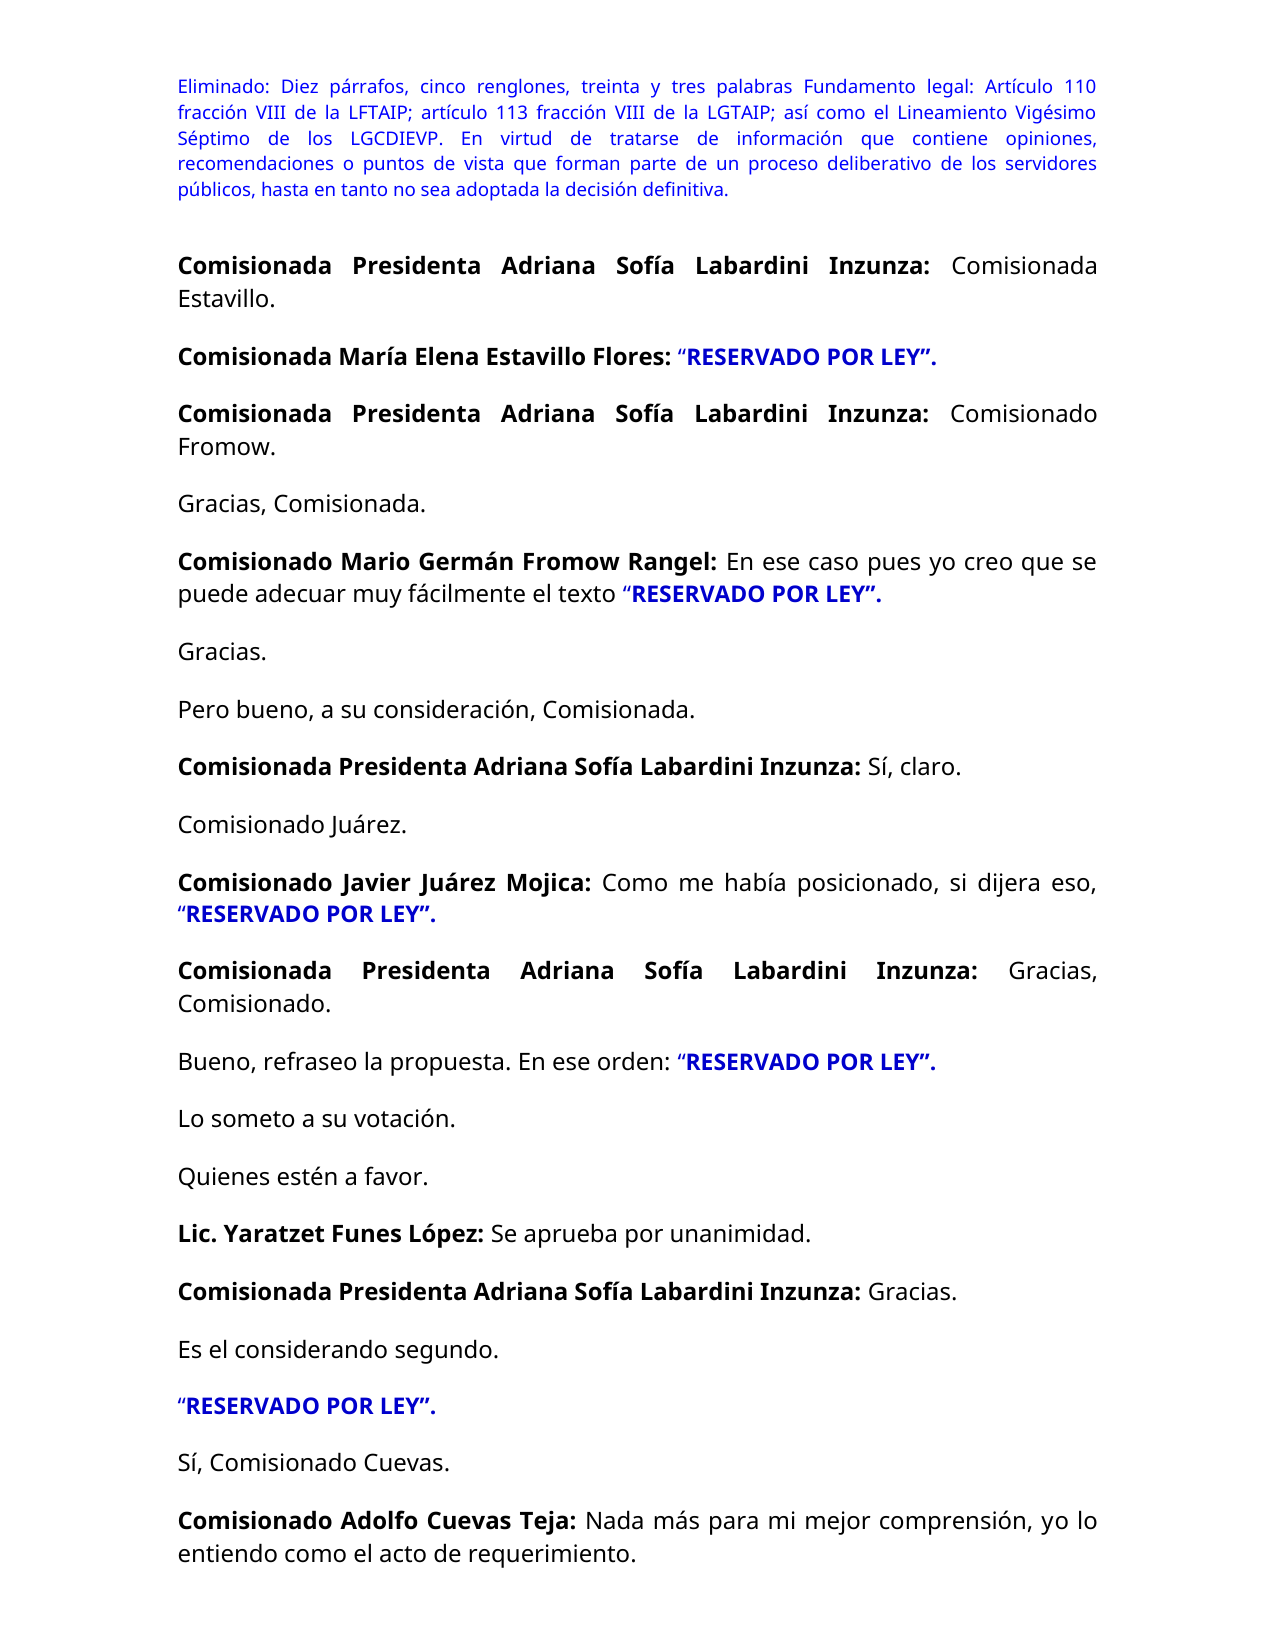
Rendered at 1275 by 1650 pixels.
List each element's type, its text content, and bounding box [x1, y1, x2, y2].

text Comisionada Presidenta Adriana Sofía Labardini Inzunza: Gracias, Comisionado. [177, 954, 1098, 1019]
text Comisionado Mario Germán Fromow Rangel: En ese caso pues yo creo que se puede adecuar muy fácilmente el texto “RESERVADO POR LEY”. [177, 545, 1098, 610]
text Lic. Yaratzet Funes López: Se aprueba por unanimidad. [177, 1217, 1098, 1250]
text Gracias. [177, 635, 1098, 667]
text Sí, Comisionado Cuevas. [177, 1446, 1098, 1479]
text Comisionada Presidenta Adriana Sofía Labardini Inzunza: Comisionado Fromow. [177, 397, 1098, 462]
text Es el considerando segundo. [177, 1332, 1098, 1365]
text Comisionada Presidenta Adriana Sofía Labardini Inzunza: Sí, claro. [177, 750, 1098, 783]
text Comisionada María Elena Estavillo Flores: “RESERVADO POR LEY”. [177, 339, 1098, 372]
text Bueno, refraseo la propuesta. En ese orden: “RESERVADO POR LEY”. [177, 1044, 1098, 1077]
text Comisionada Presidenta Adriana Sofía Labardini Inzunza: Comisionada Estavillo. [177, 249, 1098, 314]
text Comisionado Javier Juárez Mojica: Como me había posicionado, si dijera eso, “RESERVADO POR LEY”. [177, 865, 1098, 929]
text Comisionado Adolfo Cuevas Teja: Nada más para mi mejor comprensión, yo lo entiendo como el acto de requerimiento. [177, 1504, 1098, 1569]
text Pero bueno, a su consideración, Comisionada. [177, 692, 1098, 725]
text “RESERVADO POR LEY”. [177, 1390, 1098, 1421]
text Comisionada Presidenta Adriana Sofía Labardini Inzunza: Gracias. [177, 1275, 1098, 1307]
text Quienes estén a favor. [177, 1159, 1098, 1192]
text Comisionado Juárez. [177, 808, 1098, 840]
text Gracias, Comisionada. [177, 487, 1098, 520]
text Lo someto a su votación. [177, 1102, 1098, 1134]
